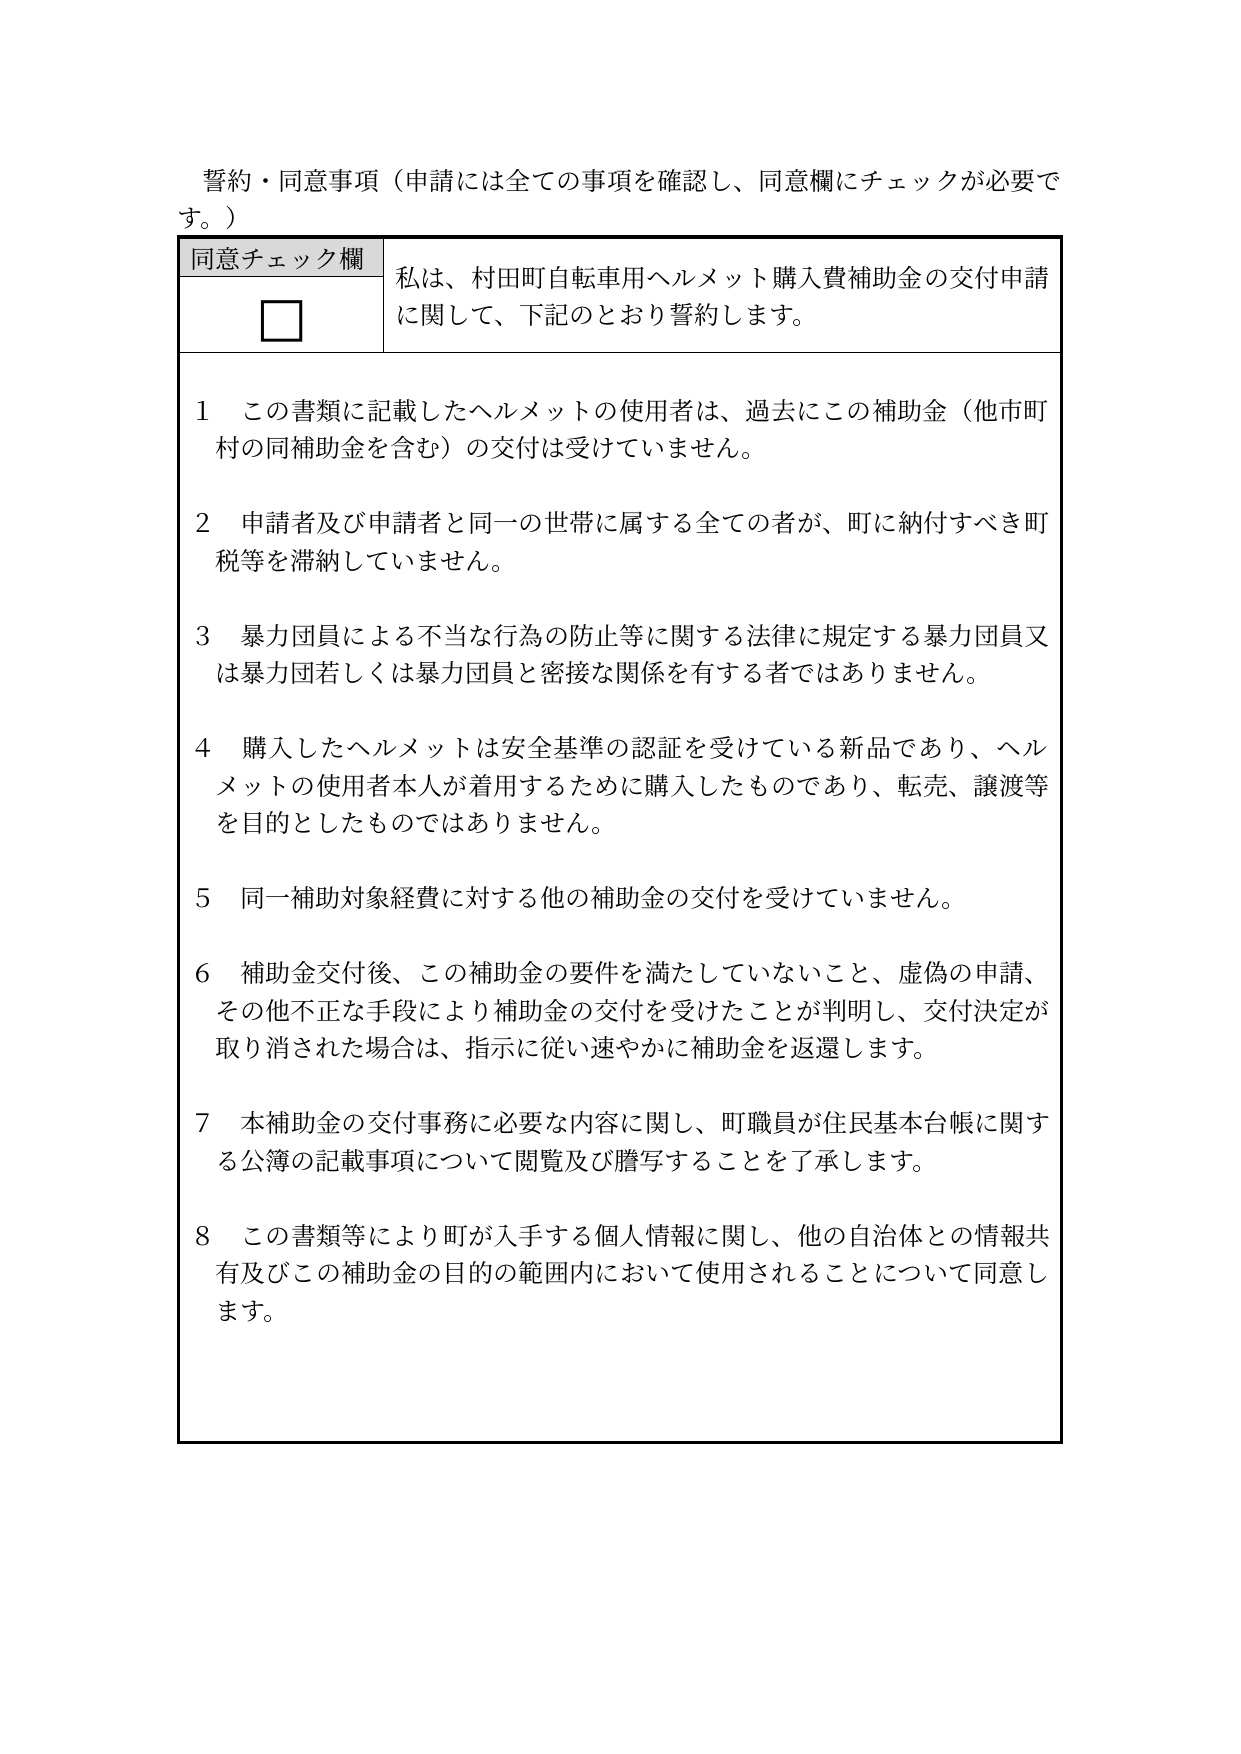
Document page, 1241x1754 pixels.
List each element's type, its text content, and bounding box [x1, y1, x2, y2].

table_header 私は、村田町自転車用ヘルメット購入費補助金の交付申請に関して、下記のとおり誓約します。 [384, 239, 1060, 352]
text 誓約・同意事項（申請には全ての事項を確認し、同意欄にチェックが必要です。） [177, 160, 1063, 235]
table_header 同意チェック欄 [180, 239, 383, 276]
table_cell １ この書類に記載したヘルメットの使用者は、過去にこの補助金（他市町村の同補助金を含む）の交付は受けていません。 ２ 申請者及び申請者と同一の世帯に属する全ての者が、町に納付すべき町税等を滞納していません。 ３ 暴力団員による不当な行為の防止等に関する法律に規定する暴力団員又は暴力団若しくは暴力団員と密接な関係を有する者ではありません。 ４ 購入したヘルメットは安全基準の認証を受けている新品であり、ヘルメットの使用者本人が着用するために購入したものであり、転売、譲渡等を目的としたものではありません。 ５ 同一補助対象経費に対する他の補助金の交付を受けていません。 ６ 補助金交付後、この補助金の要件を満たしていないこと、虚偽の申請、その他不正な手段により補助金の交付を受けたことが判明し、交付決定が取り消された場合は、指示に従い速やかに補助金を返還します。 ７ 本補助金の交付事務に必要な内容に関し、町職員が住民基本台帳に関する公簿の記載事項について閲覧及び謄写することを了承します。 ８ この書類等により町が入手する個人情報に関し、他の自治体との情報共有及びこの補助金の目的の範囲内において使用されることについて同意します。 [180, 353, 1060, 1441]
table_cell □ [180, 277, 383, 352]
